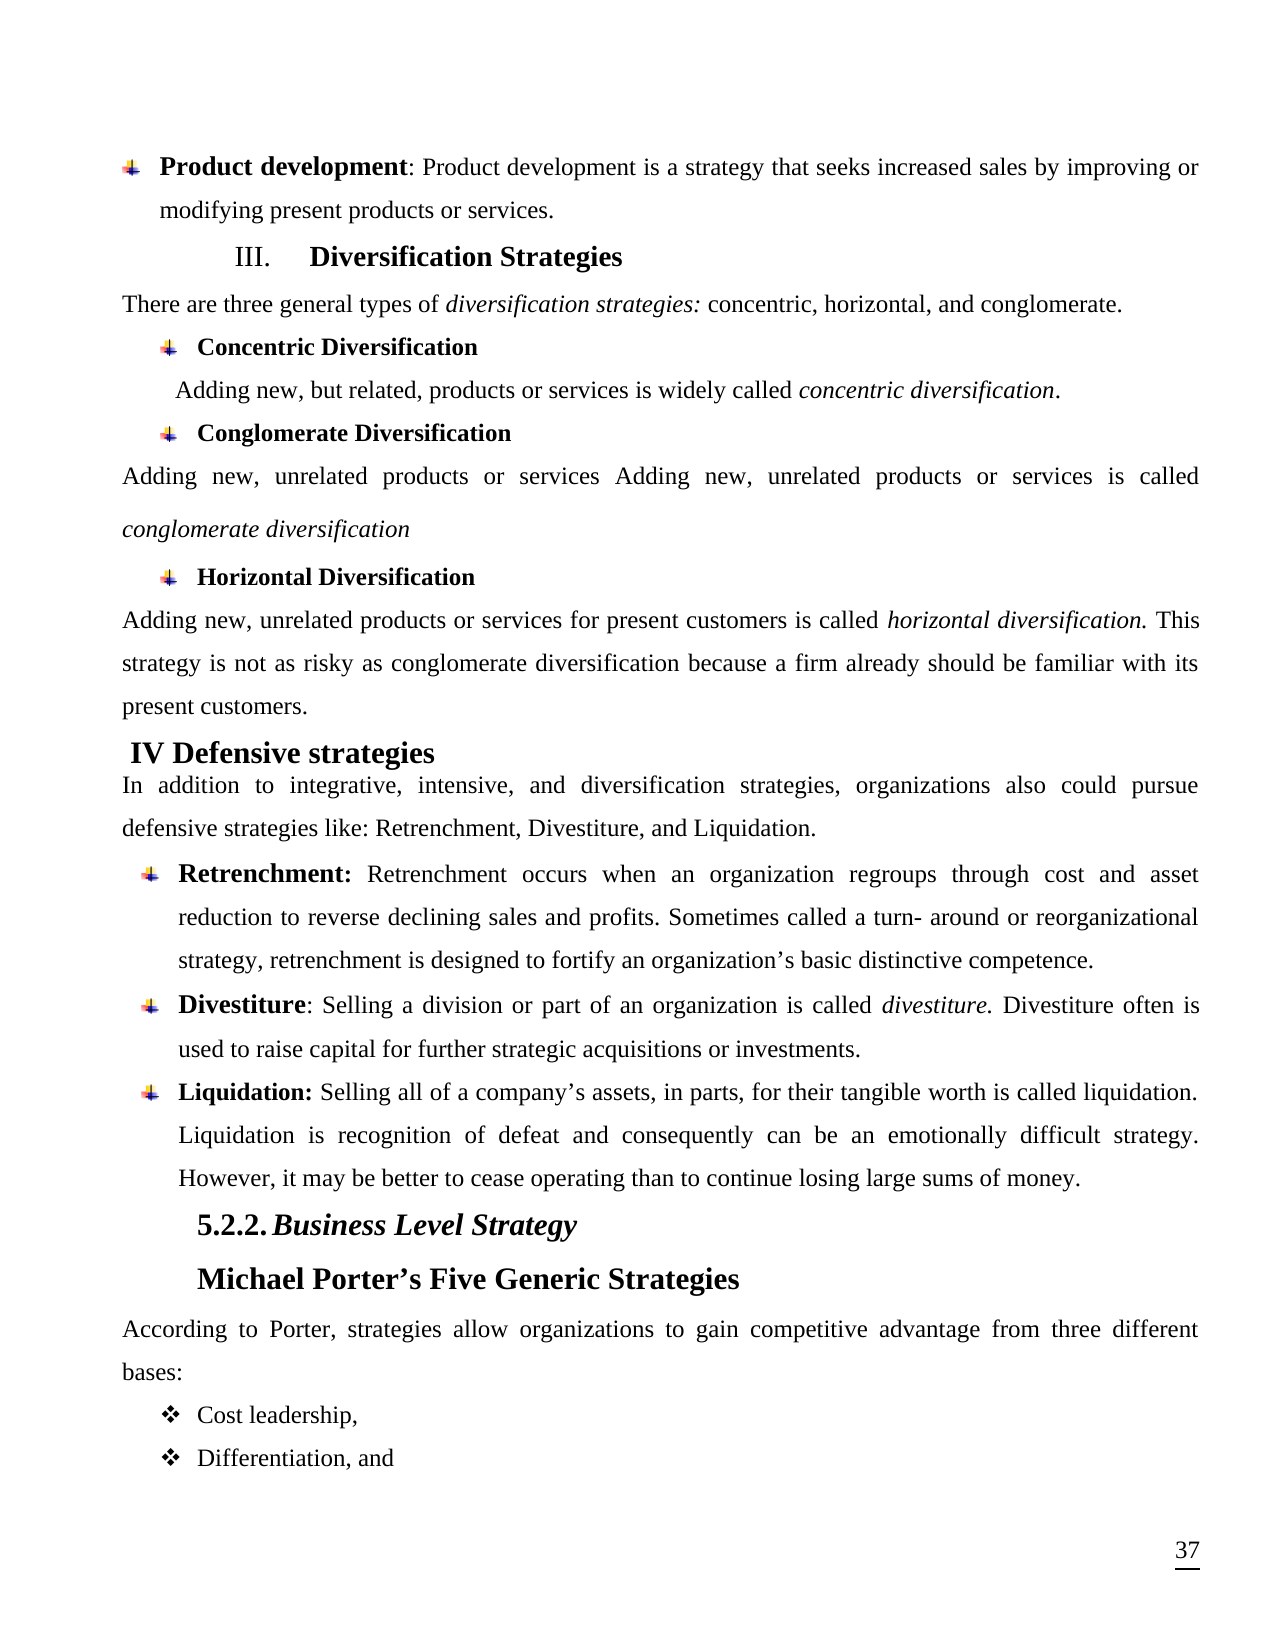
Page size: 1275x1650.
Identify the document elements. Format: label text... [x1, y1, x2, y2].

picture [141, 865, 159, 882]
list Liquidation: Selling all of a company’s assets, in parts, for their tangible worth is called liquidation. Liquidation is recognition of defeat and consequently can be an emotionally difficult strategy. However, it may be better to cease operating than to continue losing large sums of money. [141, 1077, 1200, 1192]
picture [141, 1083, 159, 1101]
subtitle Business Level Strategy [197, 1206, 1200, 1242]
list Adding new, but related, products or services is widely called concentric diversification. [169, 375, 1200, 404]
list Differentiation, and [159, 1443, 1200, 1472]
text Adding new, unrelated products or services Adding new, unrelated products or services is called conglomerate diversification [122, 461, 1200, 544]
list Cost leadership, [159, 1400, 1200, 1429]
text In addition to integrative, intensive, and diversification strategies, organizations also could pursue defensive strategies like: Retrenchment, Divestiture, and Liquidation. [122, 770, 1200, 842]
subtitle Michael Porter’s Five Generic Strategies [197, 1260, 1200, 1296]
list Horizontal Diversification [159, 562, 1200, 591]
list Divestiture: Selling a division or part of an organization is called divestiture. Divestiture often is used to raise capital for further strategic acquisitions or investments. [141, 988, 1200, 1063]
text According to Porter, strategies allow organizations to gain competitive advantage from three different bases: [122, 1314, 1200, 1386]
text Adding new, unrelated products or services for present customers is called horizontal diversification. This strategy is not as risky as conglomerate diversification because a firm already should be familiar with its present customers. [122, 605, 1200, 720]
list Concentric Diversification [159, 332, 1200, 361]
text IV Defensive strategies [122, 734, 1200, 770]
list Conglomerate Diversification [159, 418, 1200, 447]
picture [160, 338, 177, 356]
picture [122, 158, 140, 176]
picture [160, 568, 177, 586]
subtitle Diversification Strategies [234, 239, 1200, 272]
picture [160, 425, 177, 442]
list Retrenchment: Retrenchment occurs when an organization regroups through cost and asset reduction to reverse declining sales and profits. Sometimes called a turn- around or reorganizational strategy, retrenchment is designed to fortify an organization’s basic distinctive competence. [141, 857, 1200, 974]
list Product development: Product development is a strategy that seeks increased sales by improving or modifying present products or services. [122, 150, 1200, 224]
picture [141, 997, 159, 1014]
text There are three general types of diversification strategies: concentric, horizontal, and conglomerate. [122, 289, 1200, 318]
